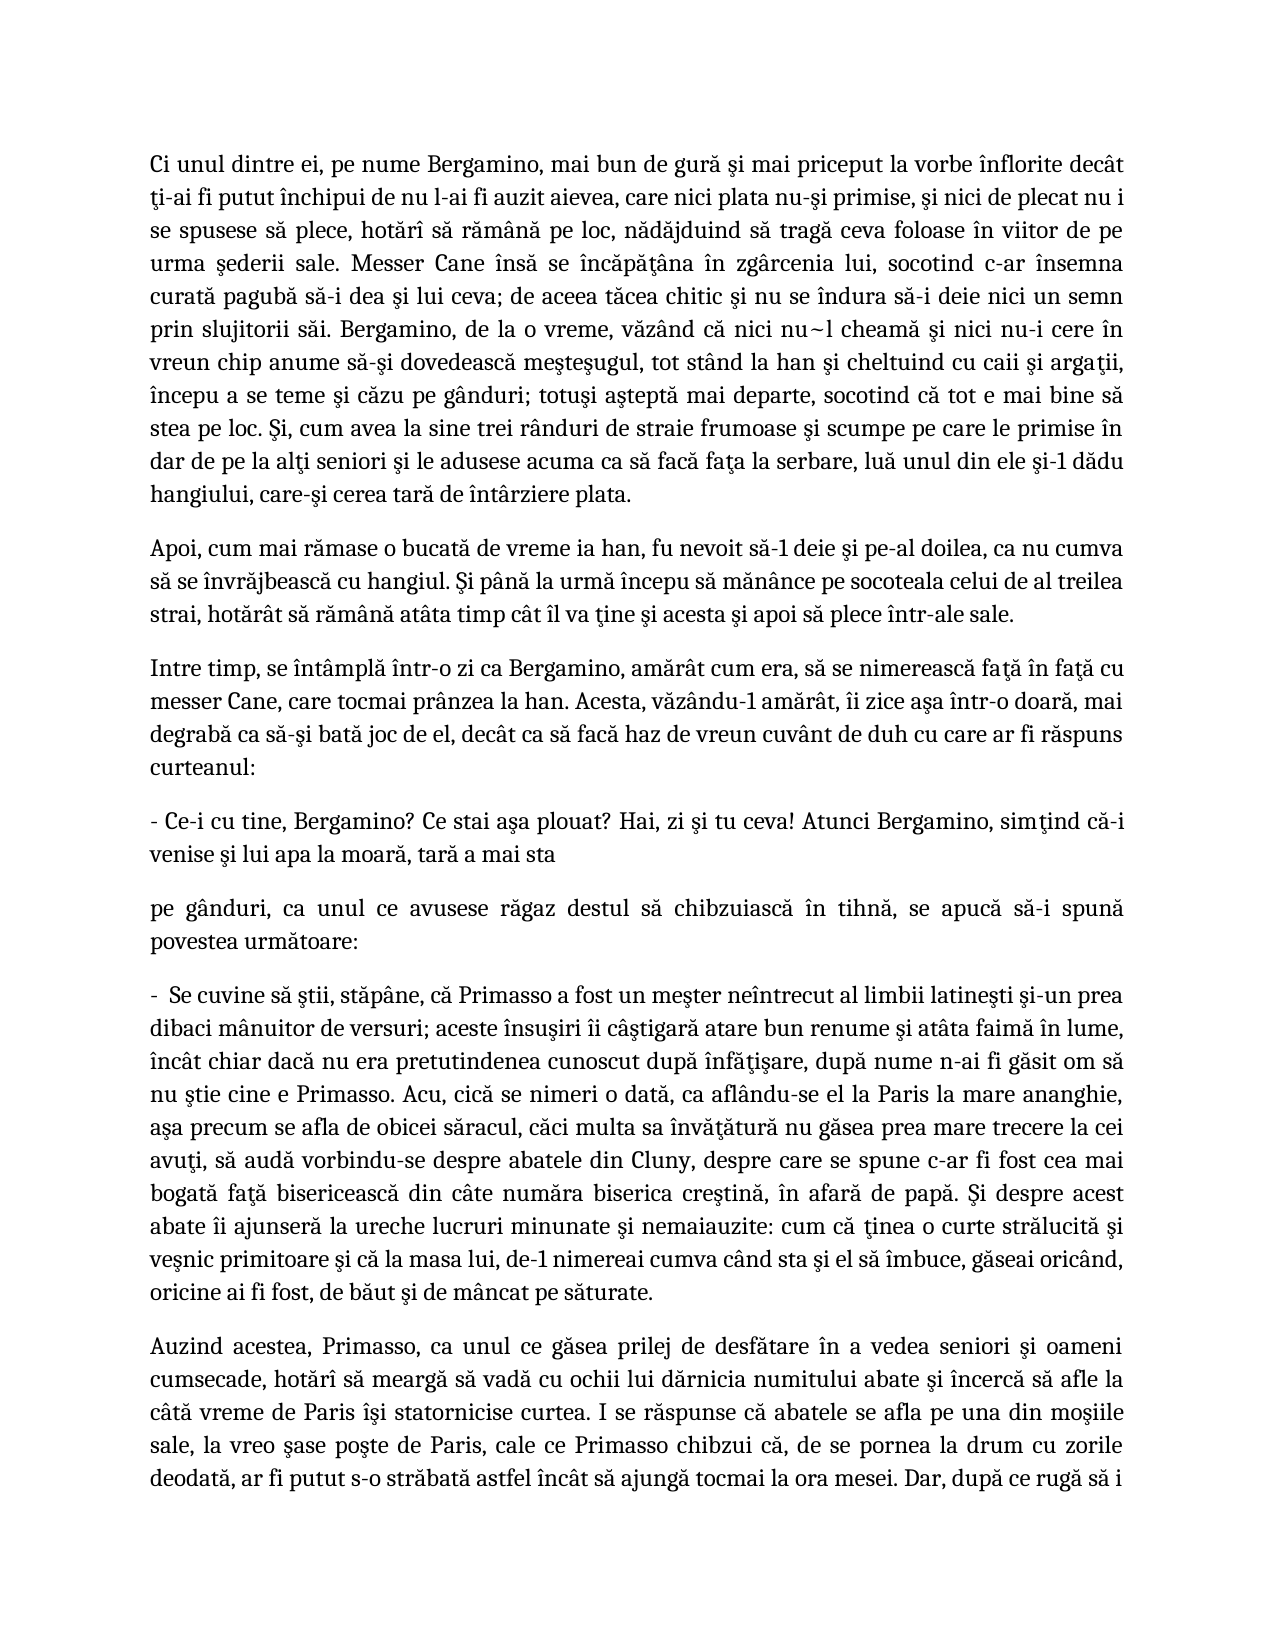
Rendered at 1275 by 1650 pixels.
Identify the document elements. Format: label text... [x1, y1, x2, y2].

text pe gânduri, ca unul ce avusese răgaz destul să chibzuiască în tihnă, se apucă să-i spună povestea următoare: [150, 894, 1125, 956]
text Ci unul dintre ei, pe nume Bergamino, mai bun de gură şi mai priceput la vorbe înflorite decât ţi-ai fi putut închipui de nu l-ai fi auzit aievea, care nici plata nu-şi primise, şi nici de plecat nu i se spusese să plece, hotărî să rămână pe loc, nădăjduind să tragă ceva foloase în viitor de pe urma şederii sale. Messer Cane însă se încăpăţâna în zgârcenia lui, socotind c-ar însemna curată pagubă să-i dea şi lui ceva; de aceea tăcea chitic şi nu se îndura să-i deie nici un semn prin slujitorii săi. Bergamino, de la o vreme, văzând că nici nu~l cheamă şi nici nu-i cere în vreun chip anume să-şi dovedească meşteşugul, tot stând la han şi cheltuind cu caii şi argaţii, începu a se teme şi căzu pe gânduri; totuşi aşteptă mai departe, socotind că tot e mai bine să stea pe loc. Şi, cum avea la sine trei rânduri de straie frumoase şi scumpe pe care le primise în dar de pe la alţi seniori şi le adusese acuma ca să facă faţa la serbare, luă unul din ele şi-1 dădu hangiului, care-şi cerea tară de întârziere plata. [150, 150, 1125, 509]
text - Ce-i cu tine, Bergamino? Ce stai aşa plouat? Hai, zi şi tu ceva! Atunci Bergamino, simţind că-i venise şi lui apa la moară, tară a mai sta [150, 807, 1125, 869]
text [150, 1332, 1125, 1492]
text Apoi, cum mai rămase o bucată de vreme ia han, fu nevoit să-1 deie şi pe-al doilea, ca nu cumva să se învrăjbească cu hangiul. Şi până la urmă începu să mănânce pe socoteala celui de al treilea strai, hotărât să rămână atâta timp cât îl va ţine şi acesta şi apoi să plece într-ale sale. [150, 534, 1125, 629]
text - Se cuvine să ştii, stăpâne, că Primasso a fost un meşter neîntrecut al limbii latineşti şi-un prea dibaci mânuitor de versuri; aceste însuşiri îi câştigară atare bun renume şi atâta faimă în lume, încât chiar dacă nu era pretutindenea cunoscut după înfăţişare, după nume n-ai fi găsit om să nu ştie cine e Primasso. Acu, cică se nimeri o dată, ca aflându-se el la Paris la mare ananghie, aşa precum se afla de obicei săracul, căci multa sa învăţătură nu găsea prea mare trecere la cei avuţi, să audă vorbindu-se despre abatele din Cluny, despre care se spune c-ar fi fost cea mai bogată faţă bisericească din câte număra biserica creştină, în afară de papă. Şi despre acest abate îi ajunseră la ureche lucruri minunate şi nemaiauzite: cum că ţinea o curte strălucită şi veşnic primitoare şi că la masa lui, de-1 nimereai cumva când sta şi el să îmbuce, găseai oricând, oricine ai fi fost, de băut şi de mâncat pe săturate. [150, 981, 1125, 1307]
text Intre timp, se întâmplă într-o zi ca Bergamino, amărât cum era, să se nimerească faţă în faţă cu messer Cane, care tocmai prânzea la han. Acesta, văzându-1 amărât, îi zice aşa într-o doară, mai degrabă ca să-şi bată joc de el, decât ca să facă haz de vreun cuvânt de duh cu care ar fi răspuns curteanul: [150, 654, 1125, 782]
